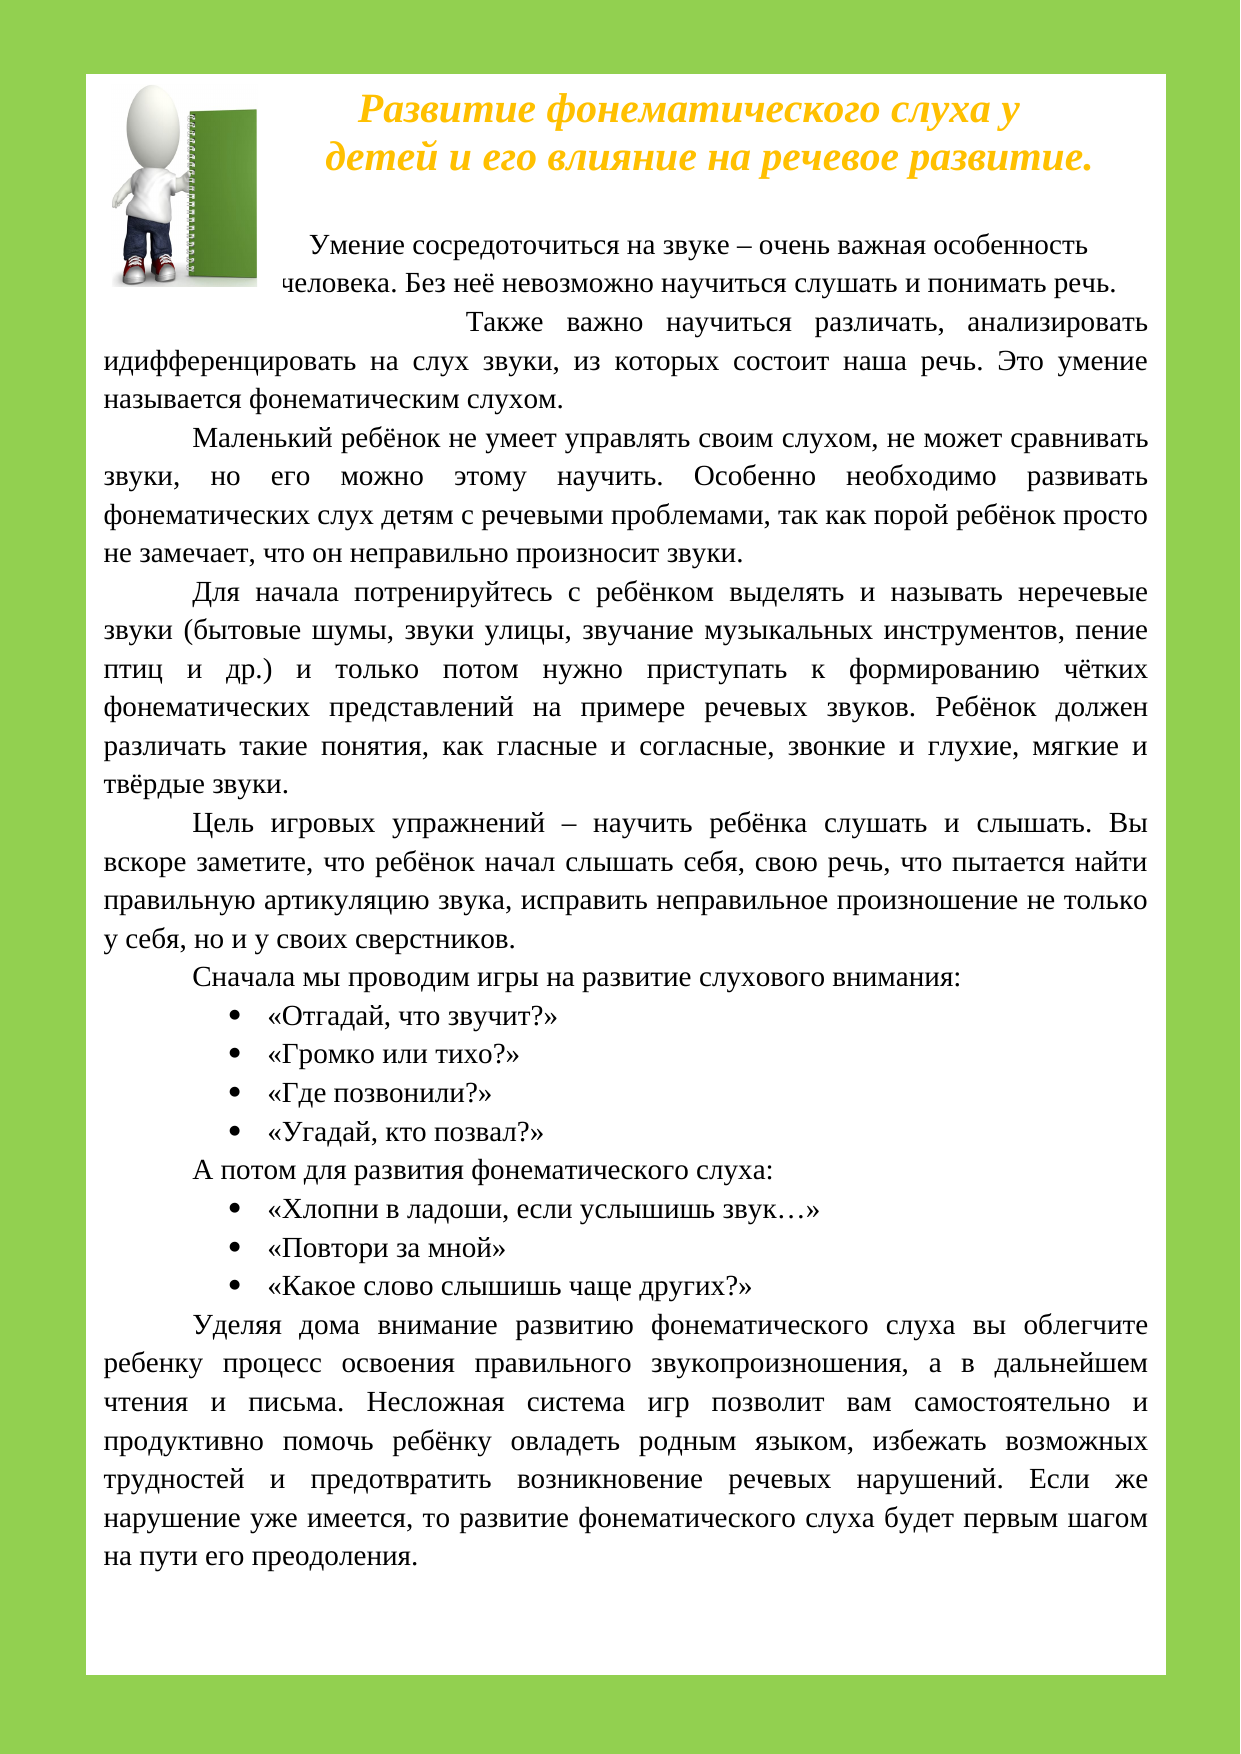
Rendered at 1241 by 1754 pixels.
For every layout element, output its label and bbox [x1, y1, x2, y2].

picture [111, 84, 258, 287]
